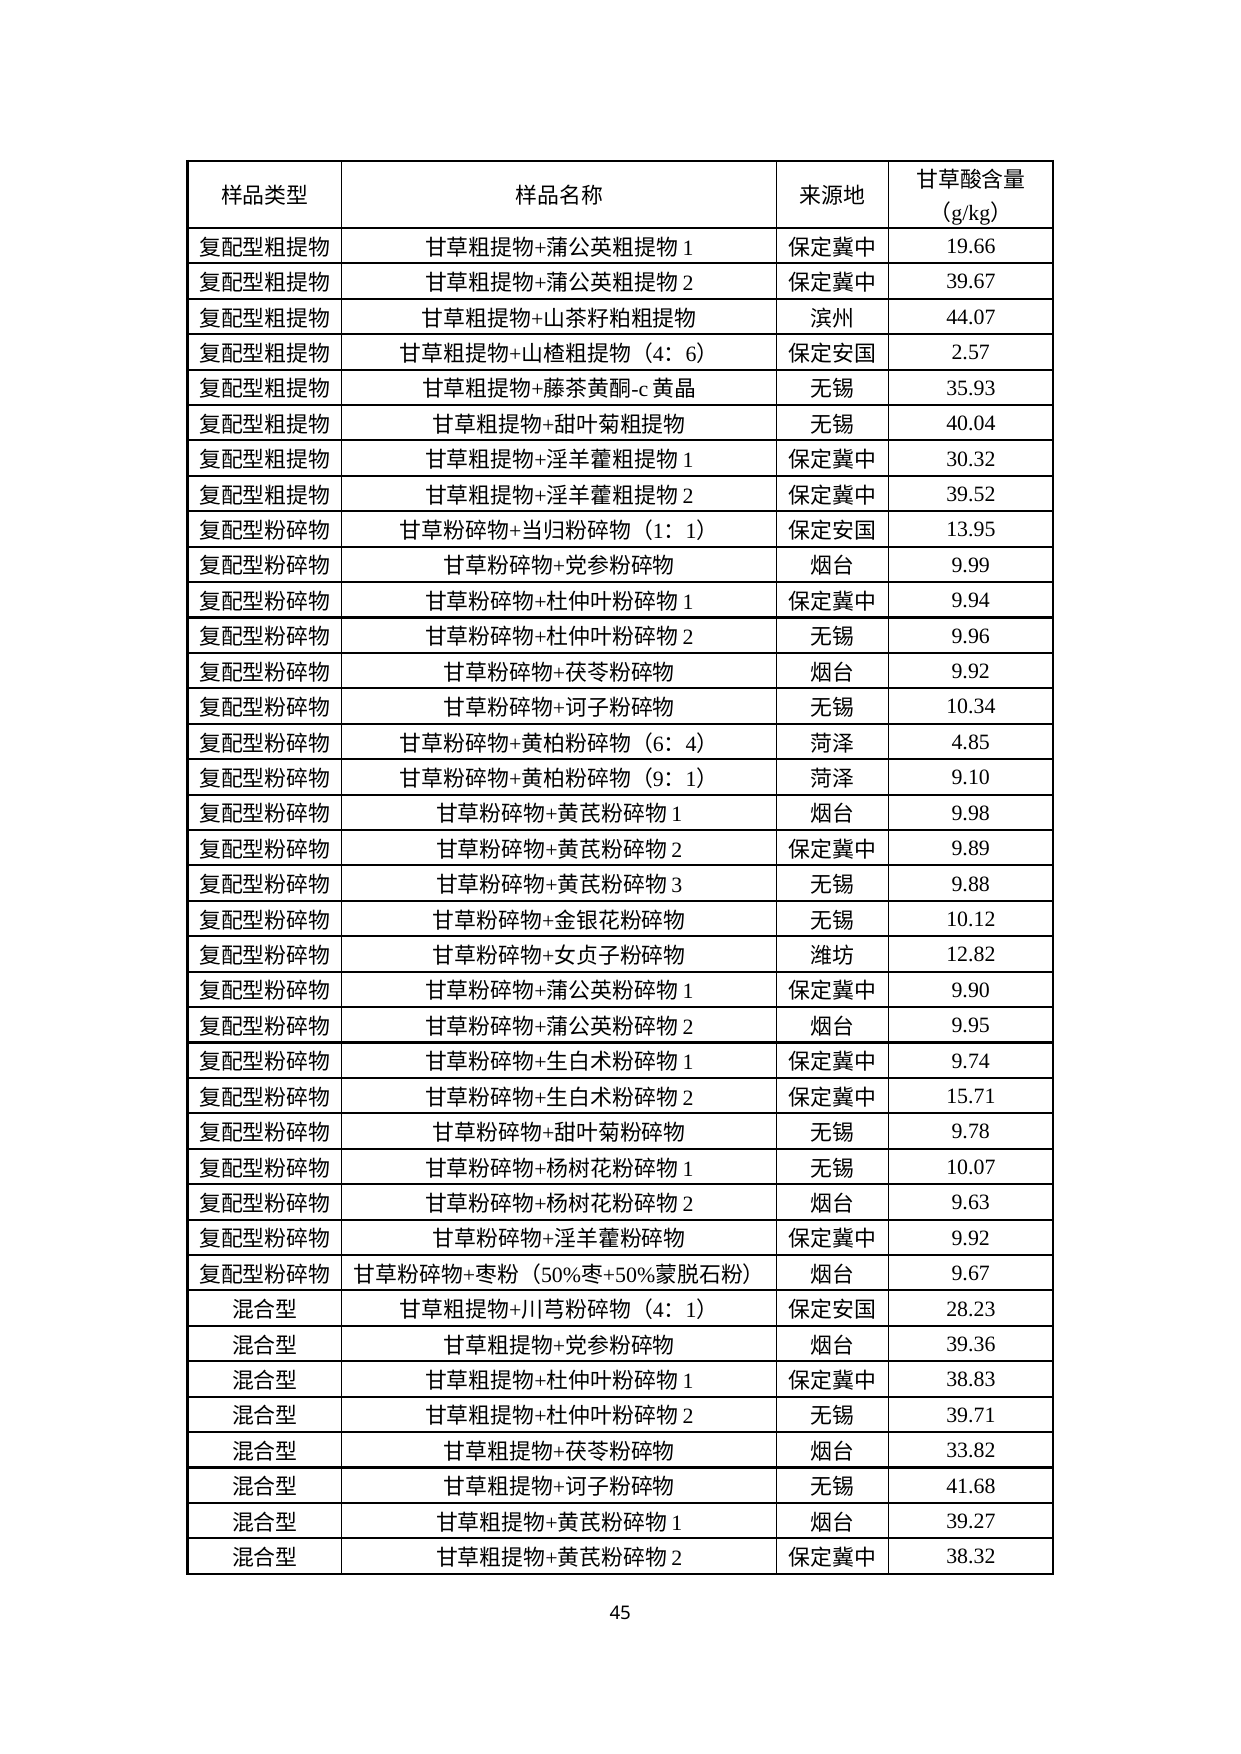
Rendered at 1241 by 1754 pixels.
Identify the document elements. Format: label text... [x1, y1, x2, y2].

table_cell 复配型粉碎物 [189, 1185, 341, 1218]
table_cell 19.66 [889, 229, 1052, 262]
table_cell 复配型粉碎物 [189, 1221, 341, 1254]
table_cell 保定冀中 [777, 264, 888, 298]
table_cell 复配型粉碎物 [189, 937, 341, 971]
table_cell 混合型 [189, 1504, 341, 1537]
table_cell 混合型 [189, 1291, 341, 1325]
table_cell 无锡 [777, 1114, 888, 1148]
table_cell 复配型粉碎物 [189, 1079, 341, 1112]
table_cell 甘草粉碎物+生白术粉碎物2 [342, 1079, 776, 1112]
table_cell 9.92 [889, 1221, 1052, 1254]
table_cell 10.12 [889, 902, 1052, 935]
table_cell 甘草粉碎物+黄芪粉碎物1 [342, 796, 776, 829]
table_cell 甘草粉碎物+金银花粉碎物 [342, 902, 776, 935]
table_cell 甘草粉碎物+当归粉碎物（1：1） [342, 512, 776, 546]
table_cell 甘草粗提物+黄芪粉碎物1 [342, 1504, 776, 1537]
table_cell 甘草粗提物+黄芪粉碎物2 [342, 1539, 776, 1573]
table_cell 9.92 [889, 654, 1052, 687]
table_cell 烟台 [777, 654, 888, 687]
table_cell 复配型粉碎物 [189, 619, 341, 652]
table_cell 复配型粉碎物 [189, 725, 341, 758]
table_cell 复配型粉碎物 [189, 1008, 341, 1041]
table_cell 保定冀中 [777, 583, 888, 616]
table_cell 烟台 [777, 1256, 888, 1289]
table_cell 33.82 [889, 1433, 1052, 1466]
table_cell 41.68 [889, 1469, 1052, 1502]
table_cell 烟台 [777, 1504, 888, 1537]
table_cell 甘草粉碎物+女贞子粉碎物 [342, 937, 776, 971]
table_cell 复配型粉碎物 [189, 866, 341, 900]
table_cell 甘草粉碎物+黄芪粉碎物3 [342, 866, 776, 900]
table_cell 甘草粉碎物+甜叶菊粉碎物 [342, 1114, 776, 1148]
table_cell 甘草粗提物+茯苓粉碎物 [342, 1433, 776, 1466]
table_cell 甘草粉碎物+茯苓粉碎物 [342, 654, 776, 687]
table_cell 烟台 [777, 1327, 888, 1360]
table_cell 10.34 [889, 689, 1052, 723]
table_cell 复配型粉碎物 [189, 973, 341, 1006]
table_cell 保定冀中 [777, 477, 888, 510]
table_cell 甘草粗提物+杜仲叶粉碎物2 [342, 1398, 776, 1431]
table_cell 15.71 [889, 1079, 1052, 1112]
table_cell 保定冀中 [777, 831, 888, 864]
table_cell 烟台 [777, 1008, 888, 1041]
table_header 来源地 [777, 162, 888, 227]
table_header 甘草酸含量（g/kg） [889, 162, 1052, 227]
table_cell 烟台 [777, 1185, 888, 1218]
table_cell 甘草粉碎物+生白术粉碎物1 [342, 1044, 776, 1077]
table_cell 甘草粉碎物+杜仲叶粉碎物2 [342, 619, 776, 652]
table_cell 甘草粉碎物+杨树花粉碎物1 [342, 1150, 776, 1183]
table_cell 复配型粗提物 [189, 371, 341, 404]
table_cell 混合型 [189, 1327, 341, 1360]
table_cell 保定冀中 [777, 1044, 888, 1077]
table_cell 甘草粉碎物+黄芪粉碎物2 [342, 831, 776, 864]
table_header 样品类型 [189, 162, 341, 227]
table_cell 复配型粉碎物 [189, 689, 341, 723]
table_cell 无锡 [777, 371, 888, 404]
table_cell 9.98 [889, 796, 1052, 829]
table_cell 9.95 [889, 1008, 1052, 1041]
table_cell 40.04 [889, 406, 1052, 439]
table_cell 甘草粉碎物+蒲公英粉碎物2 [342, 1008, 776, 1041]
table_cell 39.36 [889, 1327, 1052, 1360]
table_cell 保定安国 [777, 335, 888, 368]
table_cell 菏泽 [777, 725, 888, 758]
table_cell 复配型粗提物 [189, 477, 341, 510]
table_cell 潍坊 [777, 937, 888, 971]
table_cell 9.63 [889, 1185, 1052, 1218]
table_cell 无锡 [777, 902, 888, 935]
table_cell 复配型粉碎物 [189, 1150, 341, 1183]
table_cell 9.10 [889, 760, 1052, 793]
table_cell 混合型 [189, 1433, 341, 1466]
table_cell 甘草粉碎物+杜仲叶粉碎物1 [342, 583, 776, 616]
table_cell 复配型粗提物 [189, 406, 341, 439]
table_cell 9.96 [889, 619, 1052, 652]
table_cell 甘草粗提物+诃子粉碎物 [342, 1469, 776, 1502]
table_cell 保定冀中 [777, 973, 888, 1006]
table_cell 甘草粉碎物+黄柏粉碎物（6：4） [342, 725, 776, 758]
table_cell 烟台 [777, 796, 888, 829]
table_cell 保定冀中 [777, 1362, 888, 1396]
table_cell 复配型粉碎物 [189, 760, 341, 793]
table_cell 甘草粗提物+山茶籽粕粗提物 [342, 300, 776, 333]
table_cell 无锡 [777, 1398, 888, 1431]
table_cell 保定冀中 [777, 1539, 888, 1573]
table_cell 复配型粉碎物 [189, 1114, 341, 1148]
table_cell 9.99 [889, 548, 1052, 581]
table_cell 复配型粗提物 [189, 335, 341, 368]
table_cell 菏泽 [777, 760, 888, 793]
table_cell 甘草粗提物+蒲公英粗提物1 [342, 229, 776, 262]
table_cell 39.27 [889, 1504, 1052, 1537]
table_cell 复配型粉碎物 [189, 654, 341, 687]
table_cell 甘草粉碎物+黄柏粉碎物（9：1） [342, 760, 776, 793]
table_cell 复配型粗提物 [189, 264, 341, 298]
table_cell 复配型粗提物 [189, 300, 341, 333]
table_cell 甘草粉碎物+蒲公英粉碎物1 [342, 973, 776, 1006]
table_cell 44.07 [889, 300, 1052, 333]
table_cell 甘草粉碎物+诃子粉碎物 [342, 689, 776, 723]
table_cell 混合型 [189, 1539, 341, 1573]
table_cell 混合型 [189, 1469, 341, 1502]
table_cell 39.71 [889, 1398, 1052, 1431]
table_cell 甘草粗提物+蒲公英粗提物2 [342, 264, 776, 298]
table_cell 混合型 [189, 1398, 341, 1431]
table_cell 无锡 [777, 406, 888, 439]
table_cell 复配型粉碎物 [189, 512, 341, 546]
table_header 样品名称 [342, 162, 776, 227]
table_cell 35.93 [889, 371, 1052, 404]
table_cell 复配型粗提物 [189, 441, 341, 475]
table_cell 39.52 [889, 477, 1052, 510]
table_cell 9.78 [889, 1114, 1052, 1148]
table_cell 复配型粉碎物 [189, 902, 341, 935]
table_cell 9.90 [889, 973, 1052, 1006]
table_cell 复配型粉碎物 [189, 548, 341, 581]
table_cell 9.94 [889, 583, 1052, 616]
table_cell 甘草粗提物+淫羊藿粗提物1 [342, 441, 776, 475]
table_cell 无锡 [777, 866, 888, 900]
table_cell 无锡 [777, 1150, 888, 1183]
table_cell 滨州 [777, 300, 888, 333]
table_cell 保定冀中 [777, 229, 888, 262]
table_cell 保定安国 [777, 1291, 888, 1325]
table_cell 保定冀中 [777, 1221, 888, 1254]
table_cell 9.67 [889, 1256, 1052, 1289]
table_cell 甘草粉碎物+杨树花粉碎物2 [342, 1185, 776, 1218]
table_cell 9.89 [889, 831, 1052, 864]
table_cell 39.67 [889, 264, 1052, 298]
table_cell 烟台 [777, 1433, 888, 1466]
table_cell 甘草粗提物+川芎粉碎物（4：1） [342, 1291, 776, 1325]
table_cell 复配型粉碎物 [189, 583, 341, 616]
table_cell 混合型 [189, 1362, 341, 1396]
table_cell 无锡 [777, 1469, 888, 1502]
table_cell 4.85 [889, 725, 1052, 758]
table_cell 甘草粉碎物+枣粉（50%枣+50%蒙脱石粉） [342, 1256, 776, 1289]
table_cell 28.23 [889, 1291, 1052, 1325]
table_cell 甘草粉碎物+淫羊藿粉碎物 [342, 1221, 776, 1254]
table_cell 复配型粉碎物 [189, 796, 341, 829]
table_cell 38.32 [889, 1539, 1052, 1573]
table_cell 复配型粉碎物 [189, 1044, 341, 1077]
table_cell 13.95 [889, 512, 1052, 546]
table_cell 无锡 [777, 619, 888, 652]
table_cell 12.82 [889, 937, 1052, 971]
table_cell 甘草粗提物+党参粉碎物 [342, 1327, 776, 1360]
table_cell 10.07 [889, 1150, 1052, 1183]
table_cell 甘草粗提物+杜仲叶粉碎物1 [342, 1362, 776, 1396]
table_cell 9.88 [889, 866, 1052, 900]
table_cell 甘草粗提物+甜叶菊粗提物 [342, 406, 776, 439]
table_cell 甘草粗提物+山楂粗提物（4：6） [342, 335, 776, 368]
table_cell 2.57 [889, 335, 1052, 368]
table_cell 复配型粉碎物 [189, 831, 341, 864]
table_cell 甘草粗提物+藤茶黄酮-c黄晶 [342, 371, 776, 404]
table_cell 38.83 [889, 1362, 1052, 1396]
table_cell 保定冀中 [777, 1079, 888, 1112]
table_cell 保定安国 [777, 512, 888, 546]
table_cell 9.74 [889, 1044, 1052, 1077]
table_cell 30.32 [889, 441, 1052, 475]
table_cell 复配型粉碎物 [189, 1256, 341, 1289]
table_cell 无锡 [777, 689, 888, 723]
table_cell 甘草粉碎物+党参粉碎物 [342, 548, 776, 581]
table_cell 复配型粗提物 [189, 229, 341, 262]
table_cell 甘草粗提物+淫羊藿粗提物2 [342, 477, 776, 510]
table_cell 烟台 [777, 548, 888, 581]
table_cell 保定冀中 [777, 441, 888, 475]
